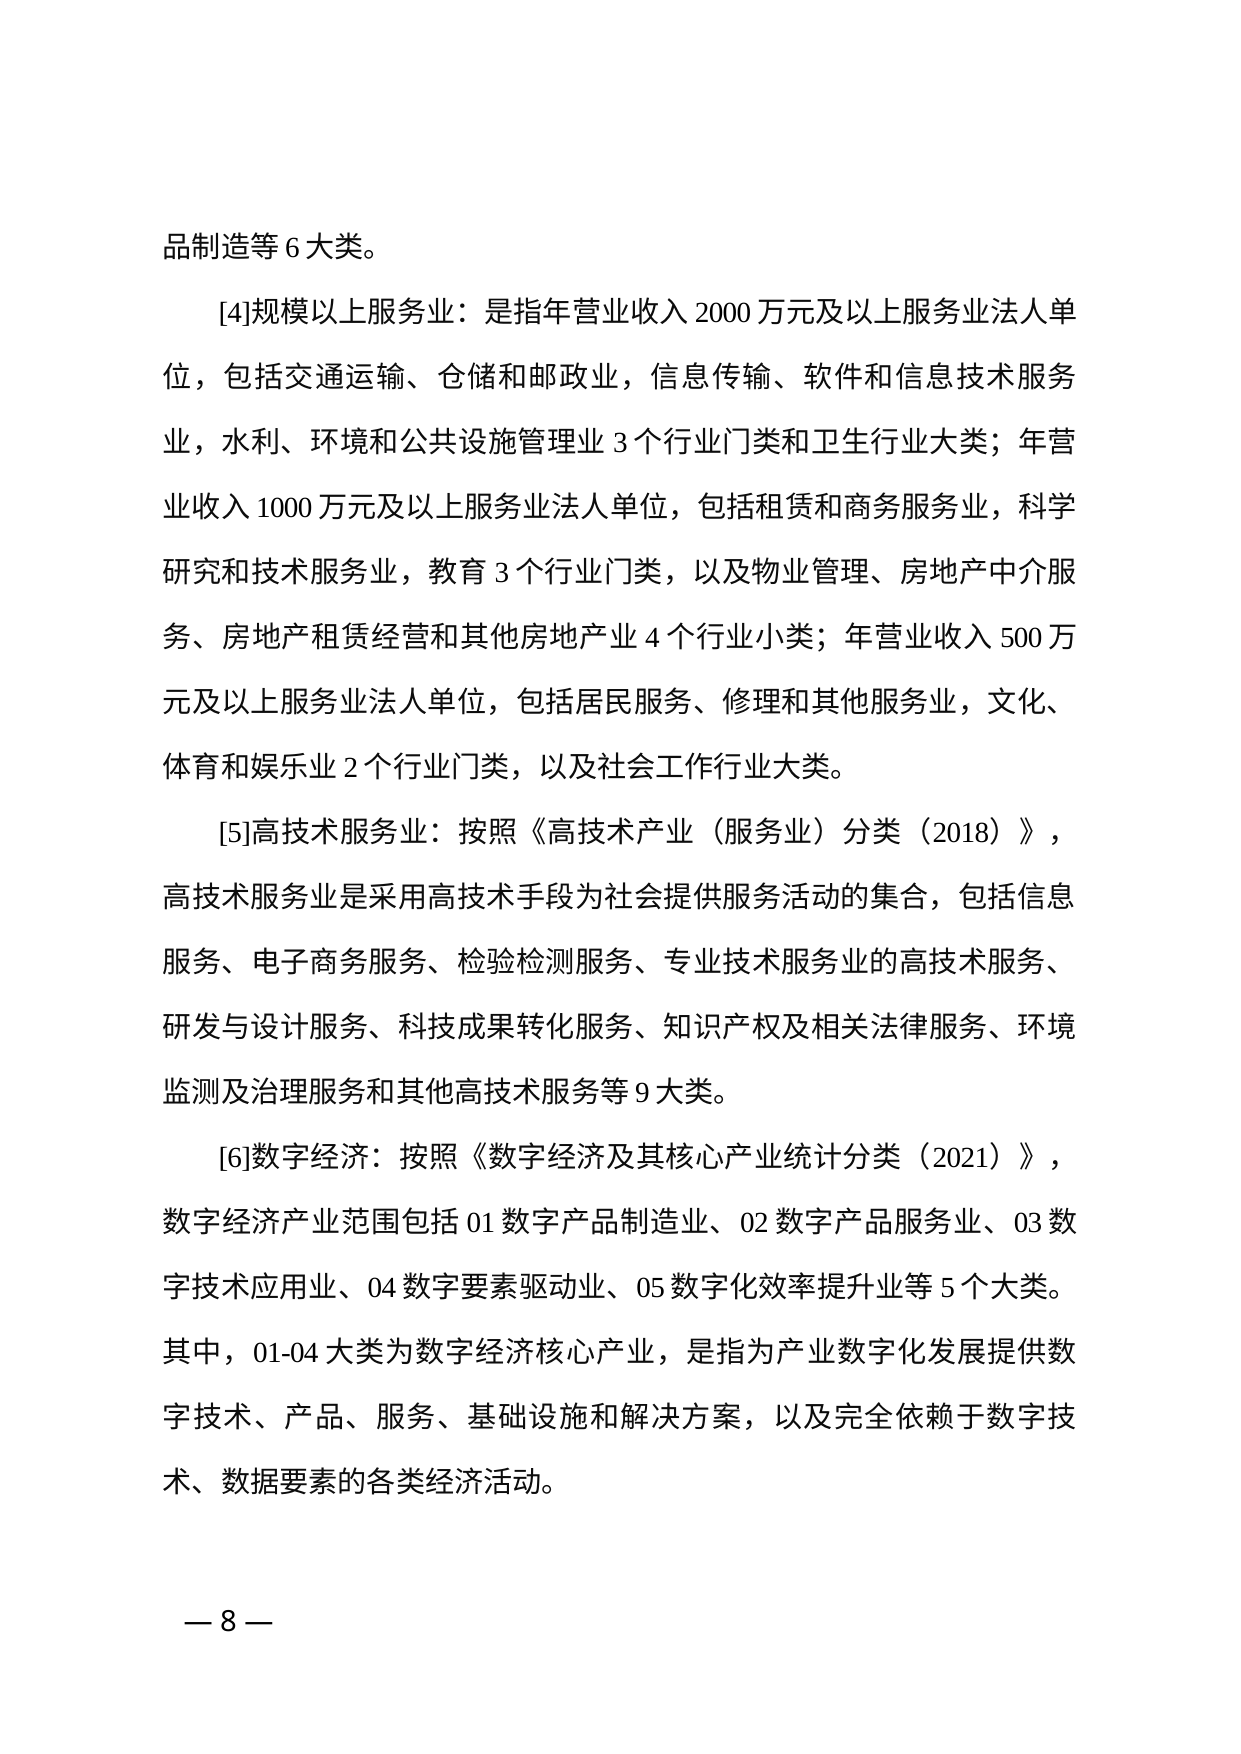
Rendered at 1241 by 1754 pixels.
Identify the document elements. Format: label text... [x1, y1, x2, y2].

text [4]规模以上服务业：是指年营业收入2000万元及以上服务业法人单位，包括交通运输、仓储和邮政业，信息传输、软件和信息技术服务业，水利、环境和公共设施管理业3个行业门类和卫生行业大类；年营业收入1000万元及以上服务业法人单位，包括租赁和商务服务业，科学研究和技术服务业，教育3个行业门类，以及物业管理、房地产中介服务、房地产租赁经营和其他房地产业4个行业小类；年营业收入500万元及以上服务业法人单位，包括居民服务、修理和其他服务业，文化、体育和娱乐业2个行业门类，以及社会工作行业大类。 [162, 278, 1078, 798]
text [6]数字经济：按照《数字经济及其核心产业统计分类（2021）》，数字经济产业范围包括01数字产品制造业、02数字产品服务业、03数字技术应用业、04数字要素驱动业、05数字化效率提升业等5个大类。其中，01-04大类为数字经济核心产业，是指为产业数字化发展提供数字技术、产品、服务、基础设施和解决方案，以及完全依赖于数字技术、数据要素的各类经济活动。 [162, 1123, 1078, 1513]
text [5]高技术服务业：按照《高技术产业（服务业）分类（2018）》，高技术服务业是采用高技术手段为社会提供服务活动的集合，包括信息服务、电子商务服务、检验检测服务、专业技术服务业的高技术服务、研发与设计服务、科技成果转化服务、知识产权及相关法律服务、环境监测及治理服务和其他高技术服务等9大类。 [162, 798, 1078, 1123]
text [162, 213, 1078, 278]
